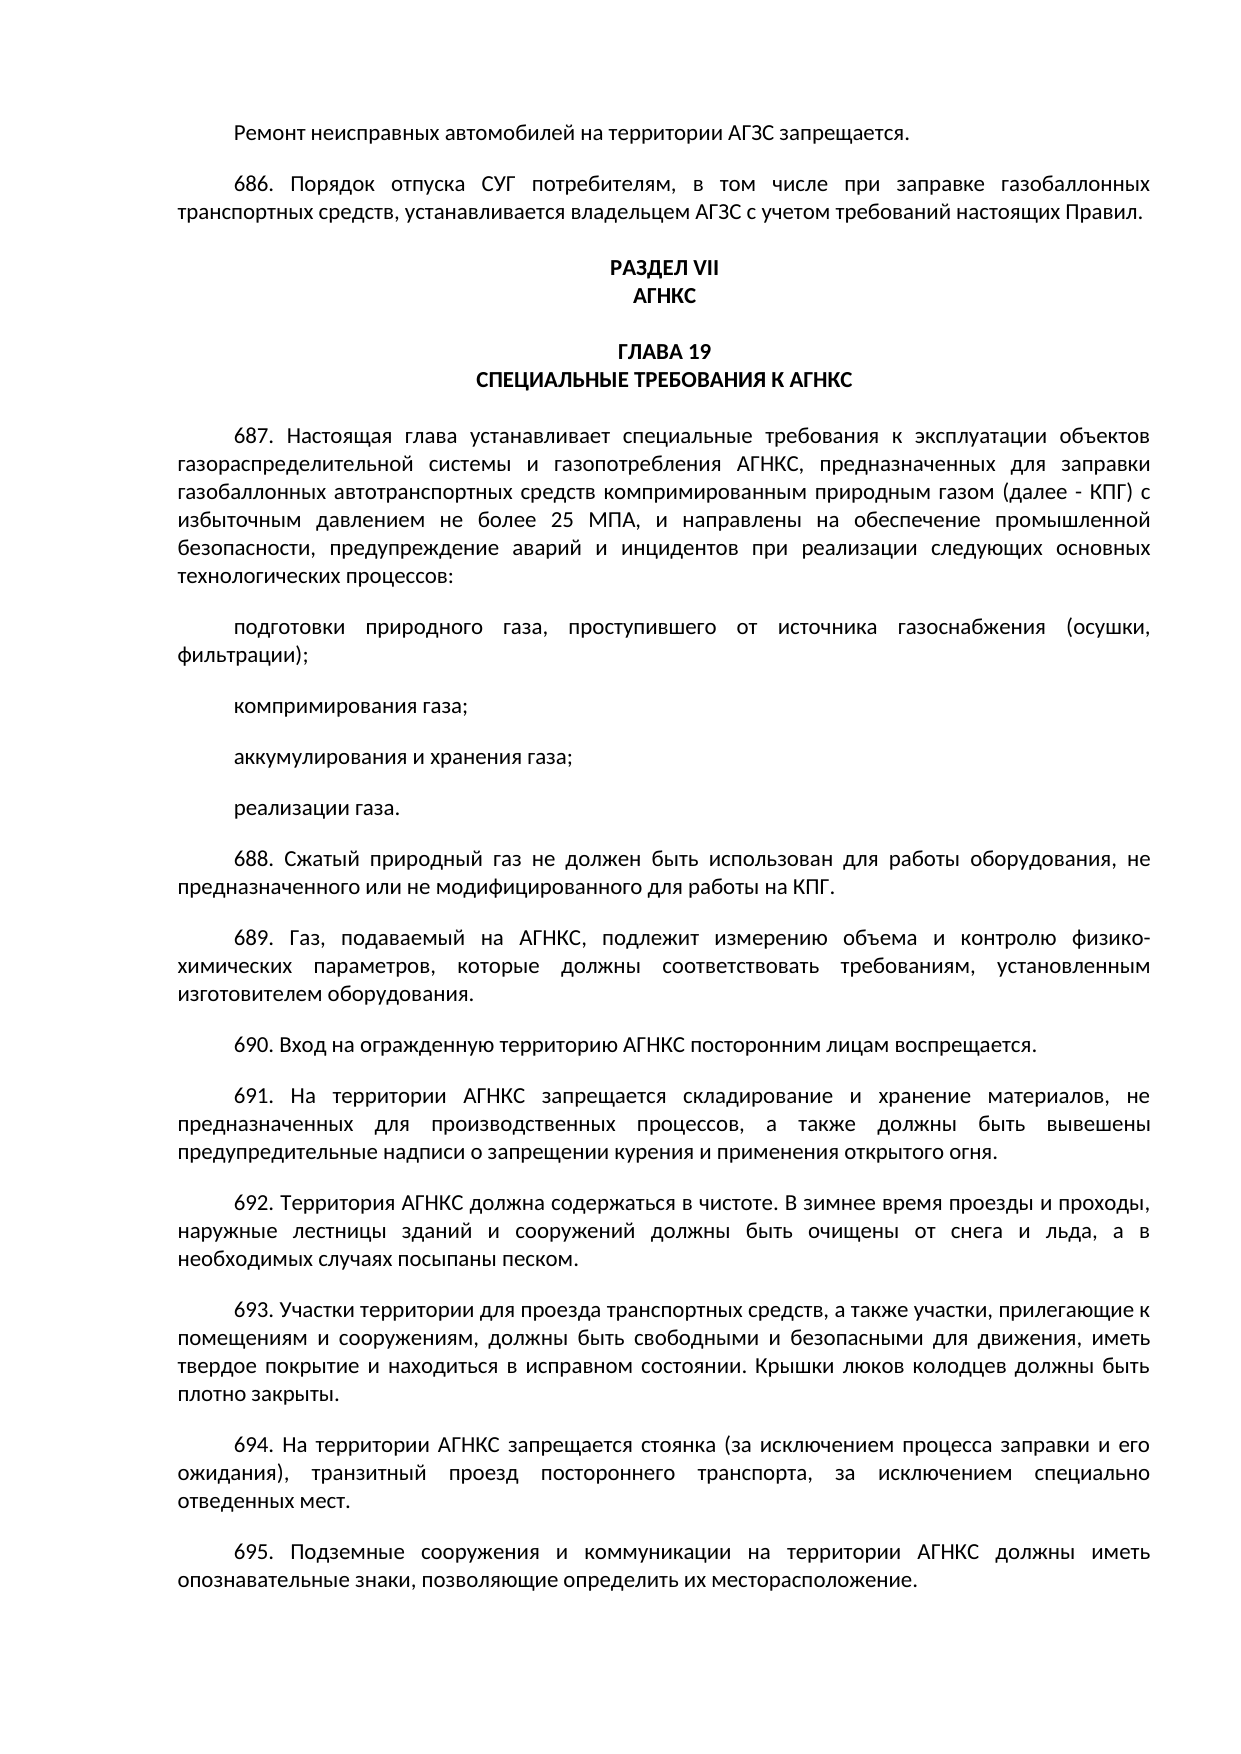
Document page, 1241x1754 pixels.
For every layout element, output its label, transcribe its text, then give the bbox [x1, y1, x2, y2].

text 692. Территория АГНКС должна содержаться в чистоте. В зимнее время проезды и проходы, наружные лестницы зданий и сооружений должны быть очищены от снега и льда, а в необходимых случаях посыпаны песком. [177, 1188, 1152, 1272]
text ГЛАВА 19 [177, 337, 1152, 365]
text 693. Участки территории для проезда транспортных средств, а также участки, прилегающие к помещениям и сооружениям, должны быть свободными и безопасными для движения, иметь твердое покрытие и находиться в исправном состоянии. Крышки люков колодцев должны быть плотно закрыты. [177, 1295, 1152, 1407]
text СПЕЦИАЛЬНЫЕ ТРЕБОВАНИЯ К АГНКС [177, 365, 1152, 393]
text компримирования газа; [177, 691, 1152, 719]
text подготовки природного газа, проступившего от источника газоснабжения (осушки, фильтрации); [177, 612, 1152, 668]
text РАЗДЕЛ VII [177, 253, 1152, 281]
text АГНКС [177, 281, 1152, 309]
text 691. На территории АГНКС запрещается складирование и хранение материалов, не предназначенных для производственных процессов, а также должны быть вывешены предупредительные надписи о запрещении курения и применения открытого огня. [177, 1081, 1152, 1165]
text 694. На территории АГНКС запрещается стоянка (за исключением процесса заправки и его ожидания), транзитный проезд постороннего транспорта, за исключением специально отведенных мест. [177, 1430, 1152, 1514]
text 689. Газ, подаваемый на АГНКС, подлежит измерению объема и контролю физико-химических параметров, которые должны соответствовать требованиям, установленным изготовителем оборудования. [177, 923, 1152, 1007]
text 686. Порядок отпуска СУГ потребителям, в том числе при заправке газобаллонных транспортных средств, устанавливается владельцем АГЗС с учетом требований настоящих Правил. [177, 169, 1152, 225]
text Ремонт неисправных автомобилей на территории АГЗС запрещается. [177, 118, 1152, 146]
text 695. Подземные сооружения и коммуникации на территории АГНКС должны иметь опознавательные знаки, позволяющие определить их месторасположение. [177, 1537, 1152, 1593]
text 687. Настоящая глава устанавливает специальные требования к эксплуатации объектов газораспределительной системы и газопотребления АГНКС, предназначенных для заправки газобаллонных автотранспортных средств компримированным природным газом (далее - КПГ) с избыточным давлением не более 25 МПА, и направлены на обеспечение промышленной безопасности, предупреждение аварий и инцидентов при реализации следующих основных технологических процессов: [177, 421, 1152, 589]
text реализации газа. [177, 793, 1152, 821]
text 690. Вход на огражденную территорию АГНКС посторонним лицам воспрещается. [177, 1030, 1152, 1058]
text аккумулирования и хранения газа; [177, 742, 1152, 770]
text 688. Сжатый природный газ не должен быть использован для работы оборудования, не предназначенного или не модифицированного для работы на КПГ. [177, 844, 1152, 900]
